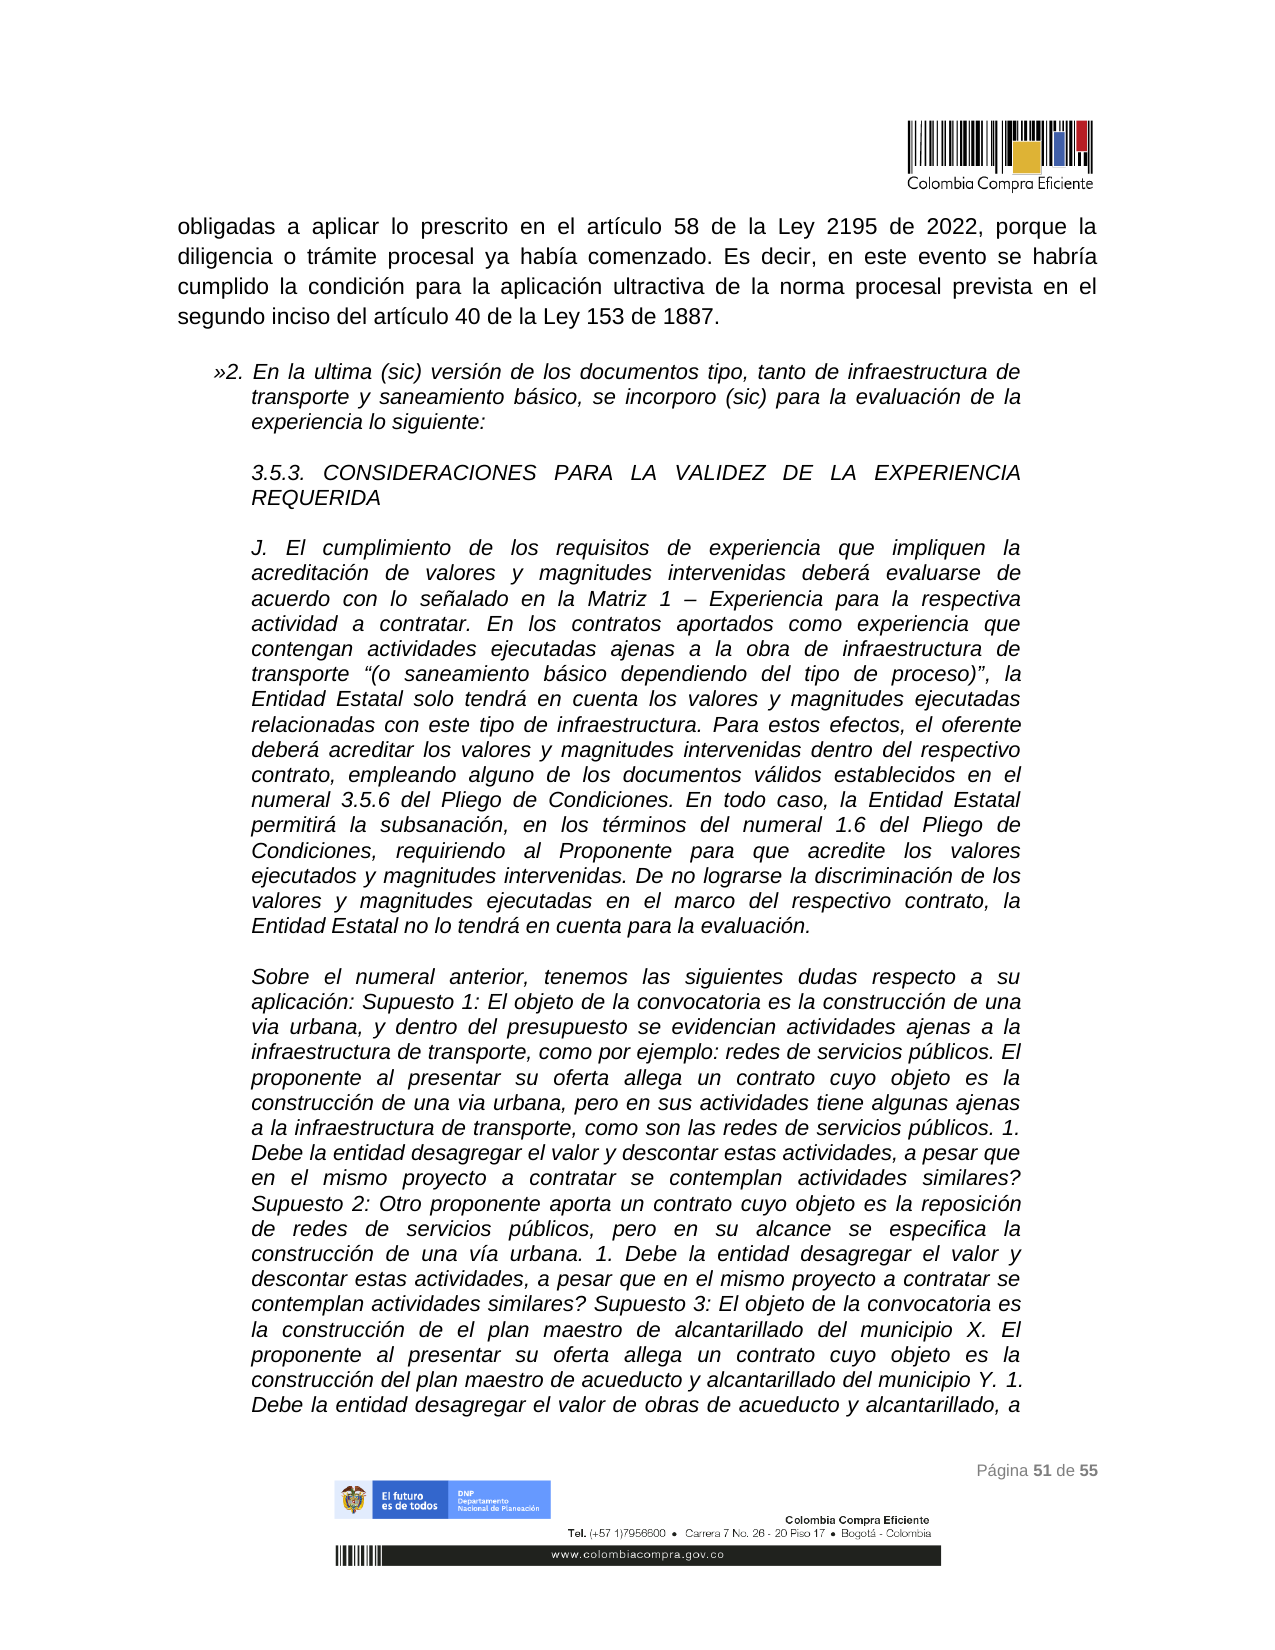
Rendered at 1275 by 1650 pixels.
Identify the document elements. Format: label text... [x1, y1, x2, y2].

text »2. En la ultima (sic) versión de los documentos tipo, tanto de infraestructura de transporte y saneamiento básico, se incorporo (sic) para la evaluación de la experiencia lo siguiente: [213, 359, 1024, 434]
picture [334, 1480, 942, 1566]
picture [899, 114, 1099, 196]
text J. El cumplimiento de los requisitos de experiencia que impliquen la acreditación de valores y magnitudes intervenidas deberá evaluarse de acuerdo con lo señalado en la Matriz 1 – Experiencia para la respectiva actividad a contratar. En los contratos aportados como experiencia que contengan actividades ejecutadas ajenas a la obra de infraestructura de transporte “(o saneamiento básico dependiendo del tipo de proceso)”, la Entidad Estatal solo tendrá en cuenta los valores y magnitudes ejecutadas relacionadas con este tipo de infraestructura. Para estos efectos, el oferente deberá acreditar los valores y magnitudes intervenidas dentro del respectivo contrato, empleando alguno de los documentos válidos establecidos en el numeral 3.5.6 del Pliego de Condiciones. En todo caso, la Entidad Estatal permitirá la subsanación, en los términos del numeral 1.6 del Pliego de Condiciones, requiriendo al Proponente para que acredite los valores ejecutados y magnitudes intervenidas. De no lograrse la discriminación de los valores y magnitudes ejecutadas en el marco del respectivo contrato, la Entidad Estatal no lo tendrá en cuenta para la evaluación. [251, 535, 1024, 938]
text 3.5.3. CONSIDERACIONES PARA LA VALIDEZ DE LA EXPERIENCIA REQUERIDA [251, 459, 1024, 510]
